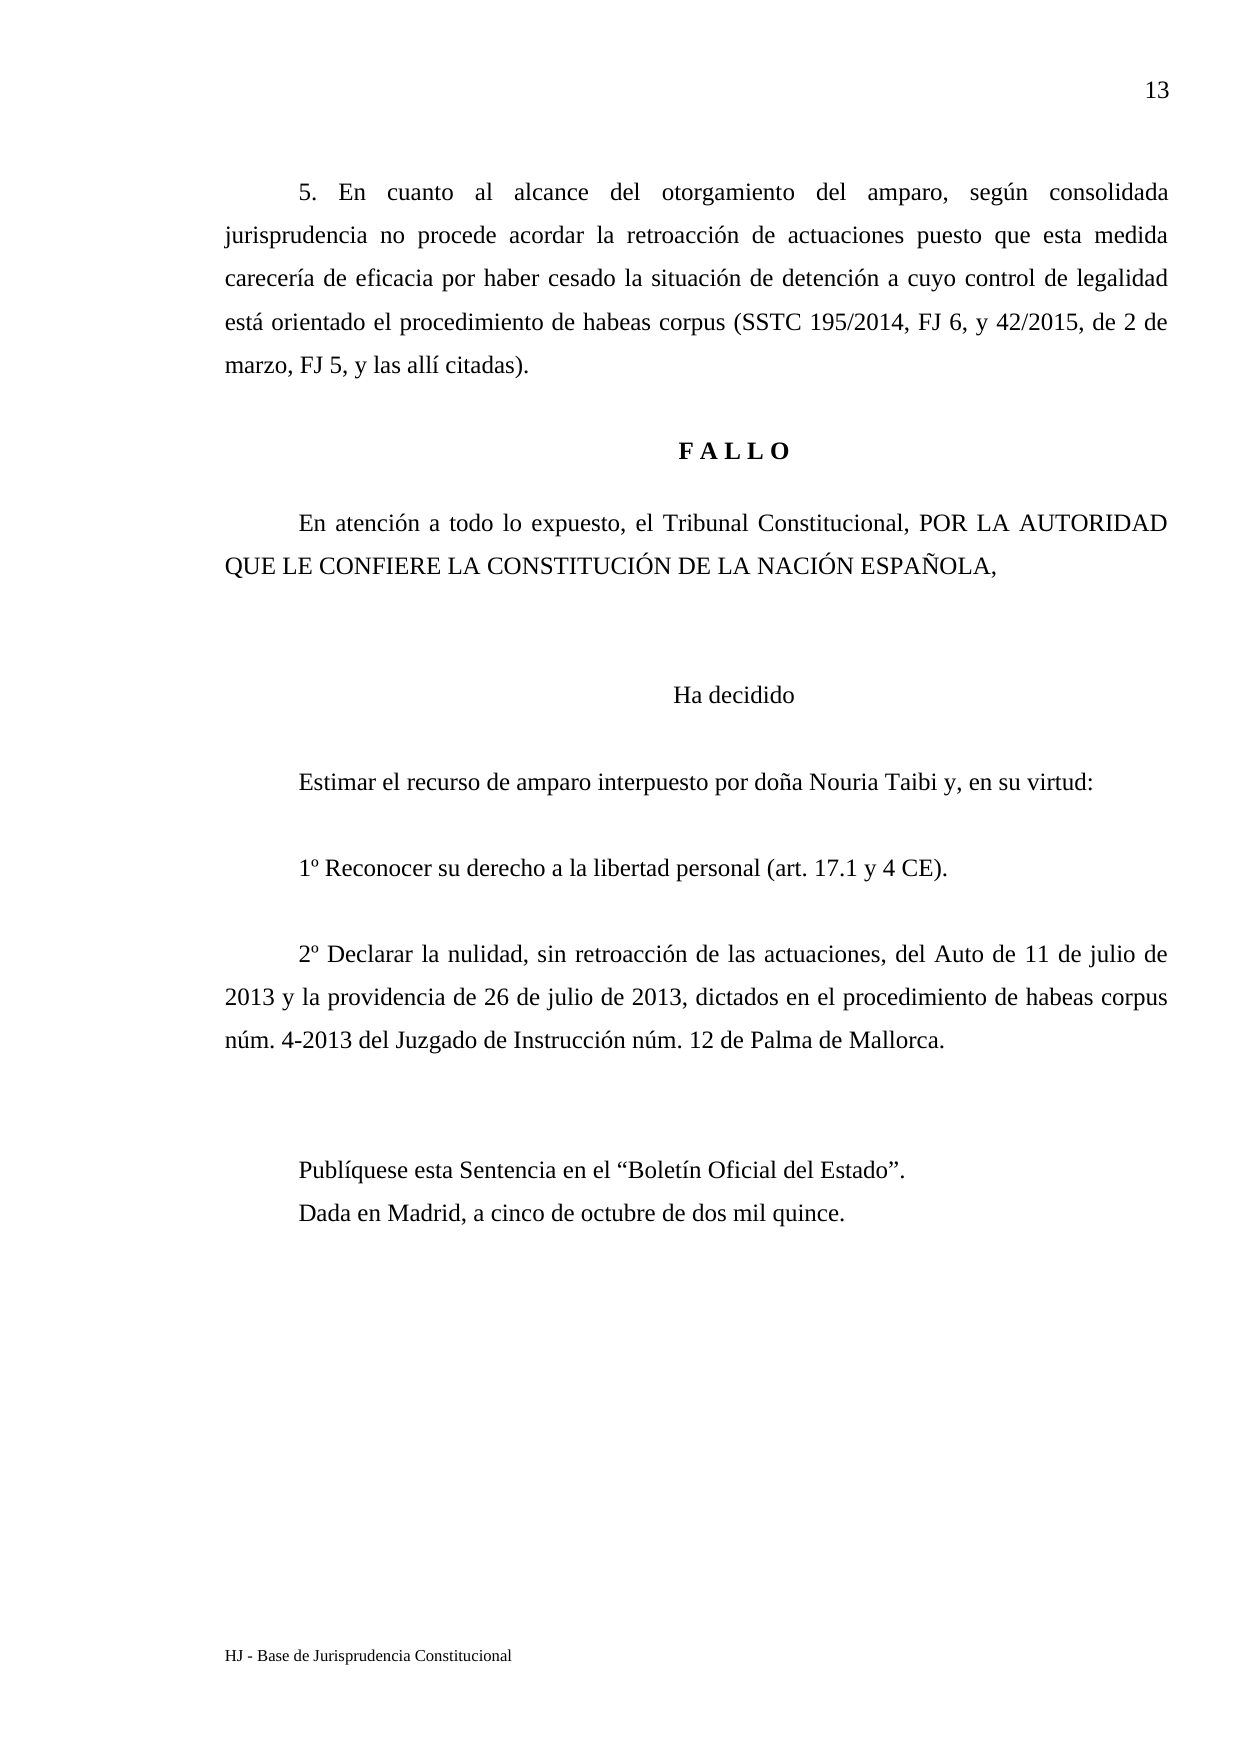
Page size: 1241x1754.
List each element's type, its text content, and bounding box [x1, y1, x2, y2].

text Dada en Madrid, a cinco de octubre de dos mil quince. [224, 1198, 1169, 1227]
text 5. En cuanto al alcance del otorgamiento del amparo, según consolidada jurisprudencia no procede acordar la retroacción de actuaciones puesto que esta medida carecería de eficacia por haber cesado la situación de detención a cuyo control de legalidad está orientado el procedimiento de habeas corpus (SSTC 195/2014, FJ 6, y 42/2015, de 2 de marzo, FJ 5, y las allí citadas). [224, 177, 1169, 378]
subtitle F A L L O [224, 436, 1169, 465]
text 1º Reconocer su derecho a la libertad personal (art. 17.1 y 4 CE). [224, 853, 1169, 882]
text 2º Declarar la nulidad, sin retroacción de las actuaciones, del Auto de 11 de julio de 2013 y la providencia de 26 de julio de 2013, dictados en el procedimiento de habeas corpus núm. 4-2013 del Juzgado de Instrucción núm. 12 de Palma de Mallorca. [224, 939, 1169, 1054]
text Ha decidido [224, 680, 1169, 709]
text Publíquese esta Sentencia en el “Boletín Oficial del Estado”. [224, 1155, 1169, 1183]
text Estimar el recurso de amparo interpuesto por doña Nouria Taibi y, en su virtud: [224, 767, 1169, 795]
text En atención a todo lo expuesto, el Tribunal Constitucional, POR LA AUTORIDAD QUE LE CONFIERE LA CONSTITUCIÓN DE LA NACIÓN ESPAÑOLA, [224, 508, 1169, 580]
